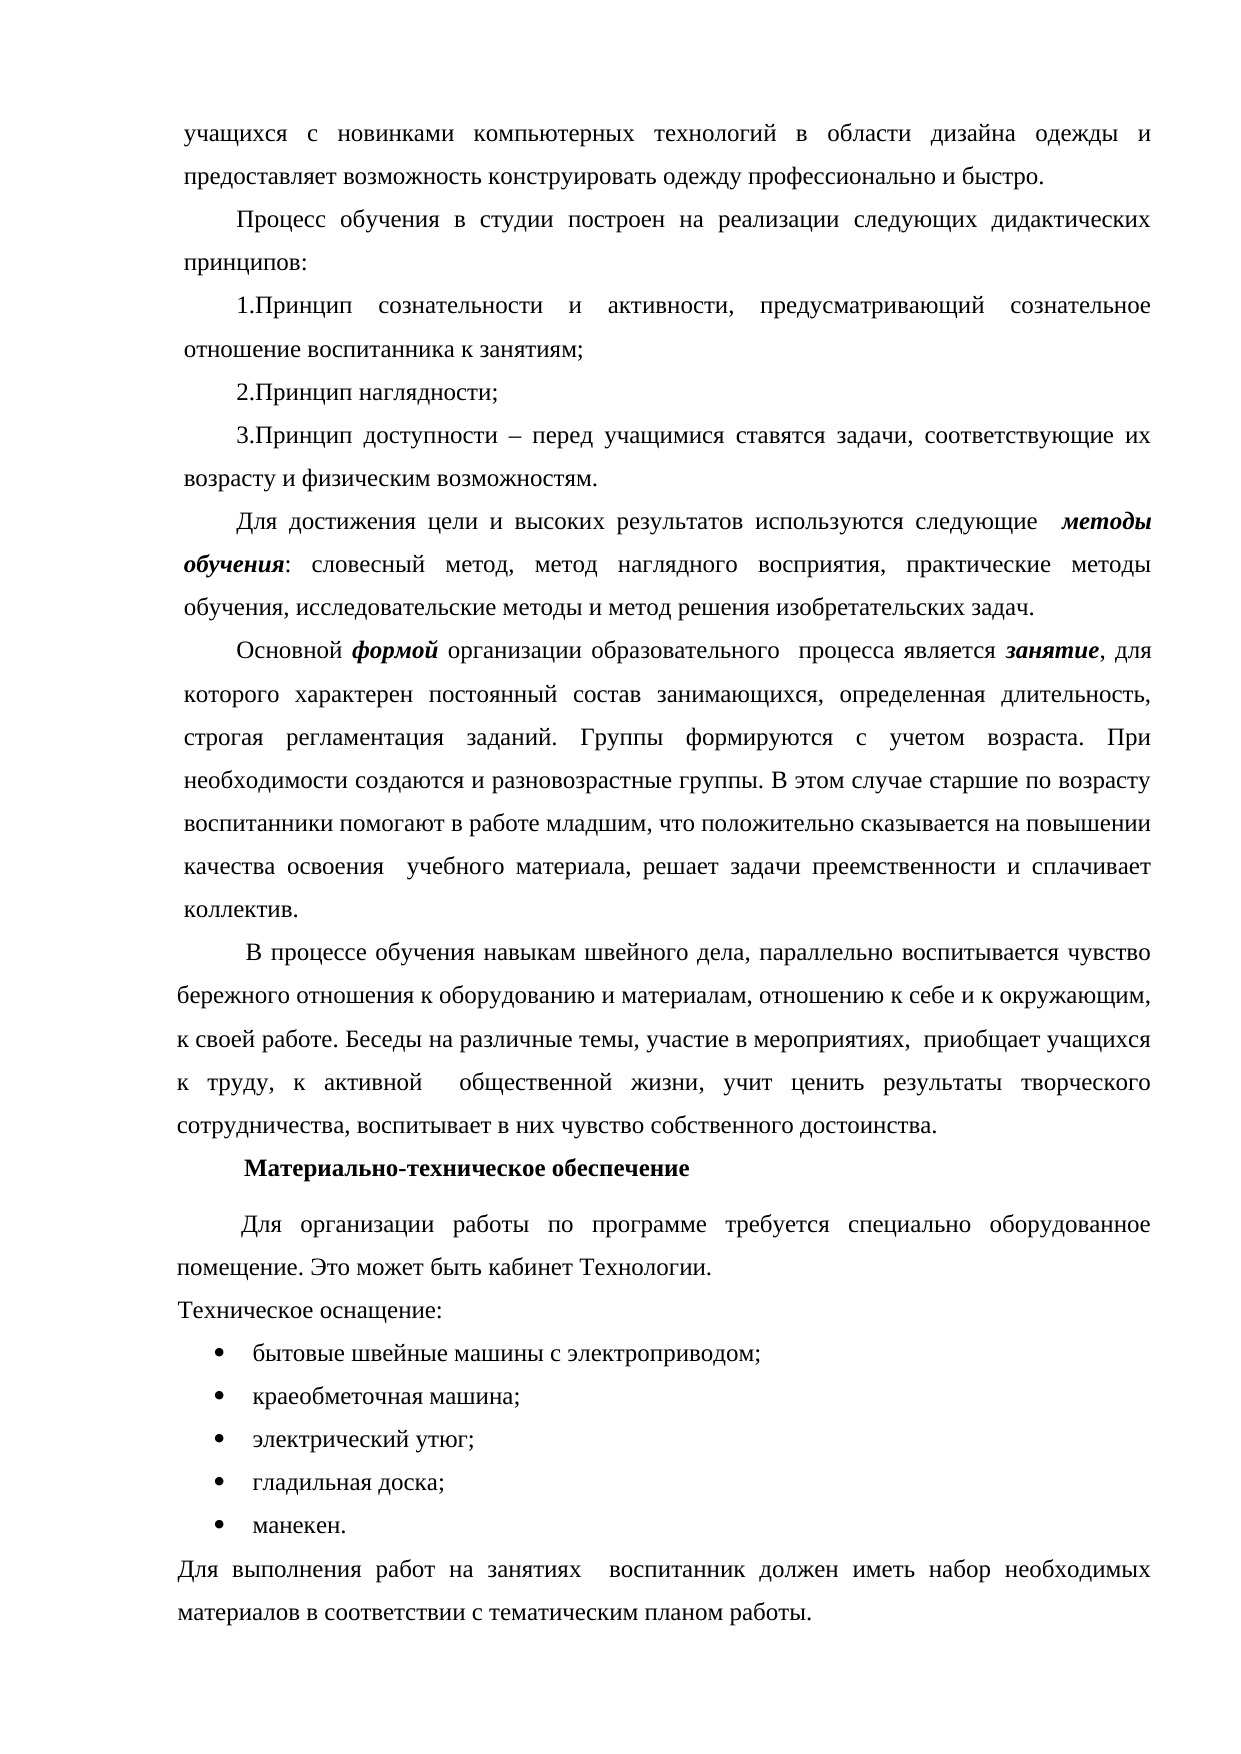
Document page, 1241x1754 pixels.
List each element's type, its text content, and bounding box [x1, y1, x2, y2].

text Для выполнения работ на занятиях воспитанник должен иметь набор необходимых материалов в соответствии с тематическим планом работы. [177, 1554, 1152, 1626]
text 3.Принцип доступности – перед учащимися ставятся задачи, соответствующие их возрасту и физическим возможностям. [183, 420, 1152, 492]
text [183, 118, 1152, 190]
list бытовые швейные машины с электроприводом; [215, 1338, 1152, 1367]
text Материально-техническое обеспечение [195, 1153, 1091, 1182]
list электрический утюг; [215, 1424, 1152, 1453]
list гладильная доска; [215, 1467, 1152, 1496]
text Основной формой организации образовательного процесса является занятие, для которого характерен постоянный состав занимающихся, определенная длительность, строгая регламентация заданий. Группы формируются с учетом возраста. При необходимости создаются и разновозрастные группы. В этом случае старшие по возрасту воспитанники помогают в работе младшим, что положительно сказывается на повышении качества освоения учебного материала, решает задачи преемственности и сплачивает коллектив. [183, 636, 1152, 923]
text Процесс обучения в студии построен на реализации следующих дидактических принципов: [183, 204, 1152, 276]
list манекен. [215, 1511, 1152, 1539]
list краеобметочная машина; [215, 1381, 1152, 1410]
text 2.Принцип наглядности; [183, 377, 1152, 406]
text Техническое оснащение: [177, 1295, 1152, 1324]
text 1.Принцип сознательности и активности, предусматривающий сознательное отношение воспитанника к занятиям; [183, 291, 1152, 362]
text Для организации работы по программе требуется специально оборудованное помещение. Это может быть кабинет Технологии. [177, 1209, 1152, 1281]
text Для достижения цели и высоких результатов используются следующие методы обучения: словесный метод, метод наглядного восприятия, практические методы обучения, исследовательские методы и метод решения изобретательских задач. [183, 506, 1152, 621]
text В процессе обучения навыкам швейного дела, параллельно воспитывается чувство бережного отношения к оборудованию и материалам, отношению к себе и к окружающим, к своей работе. Беседы на различные темы, участие в мероприятиях, приобщает учащихся к труду, к активной общественной жизни, учит ценить результаты творческого сотрудничества, воспитывает в них чувство собственного достоинства. [177, 937, 1152, 1139]
